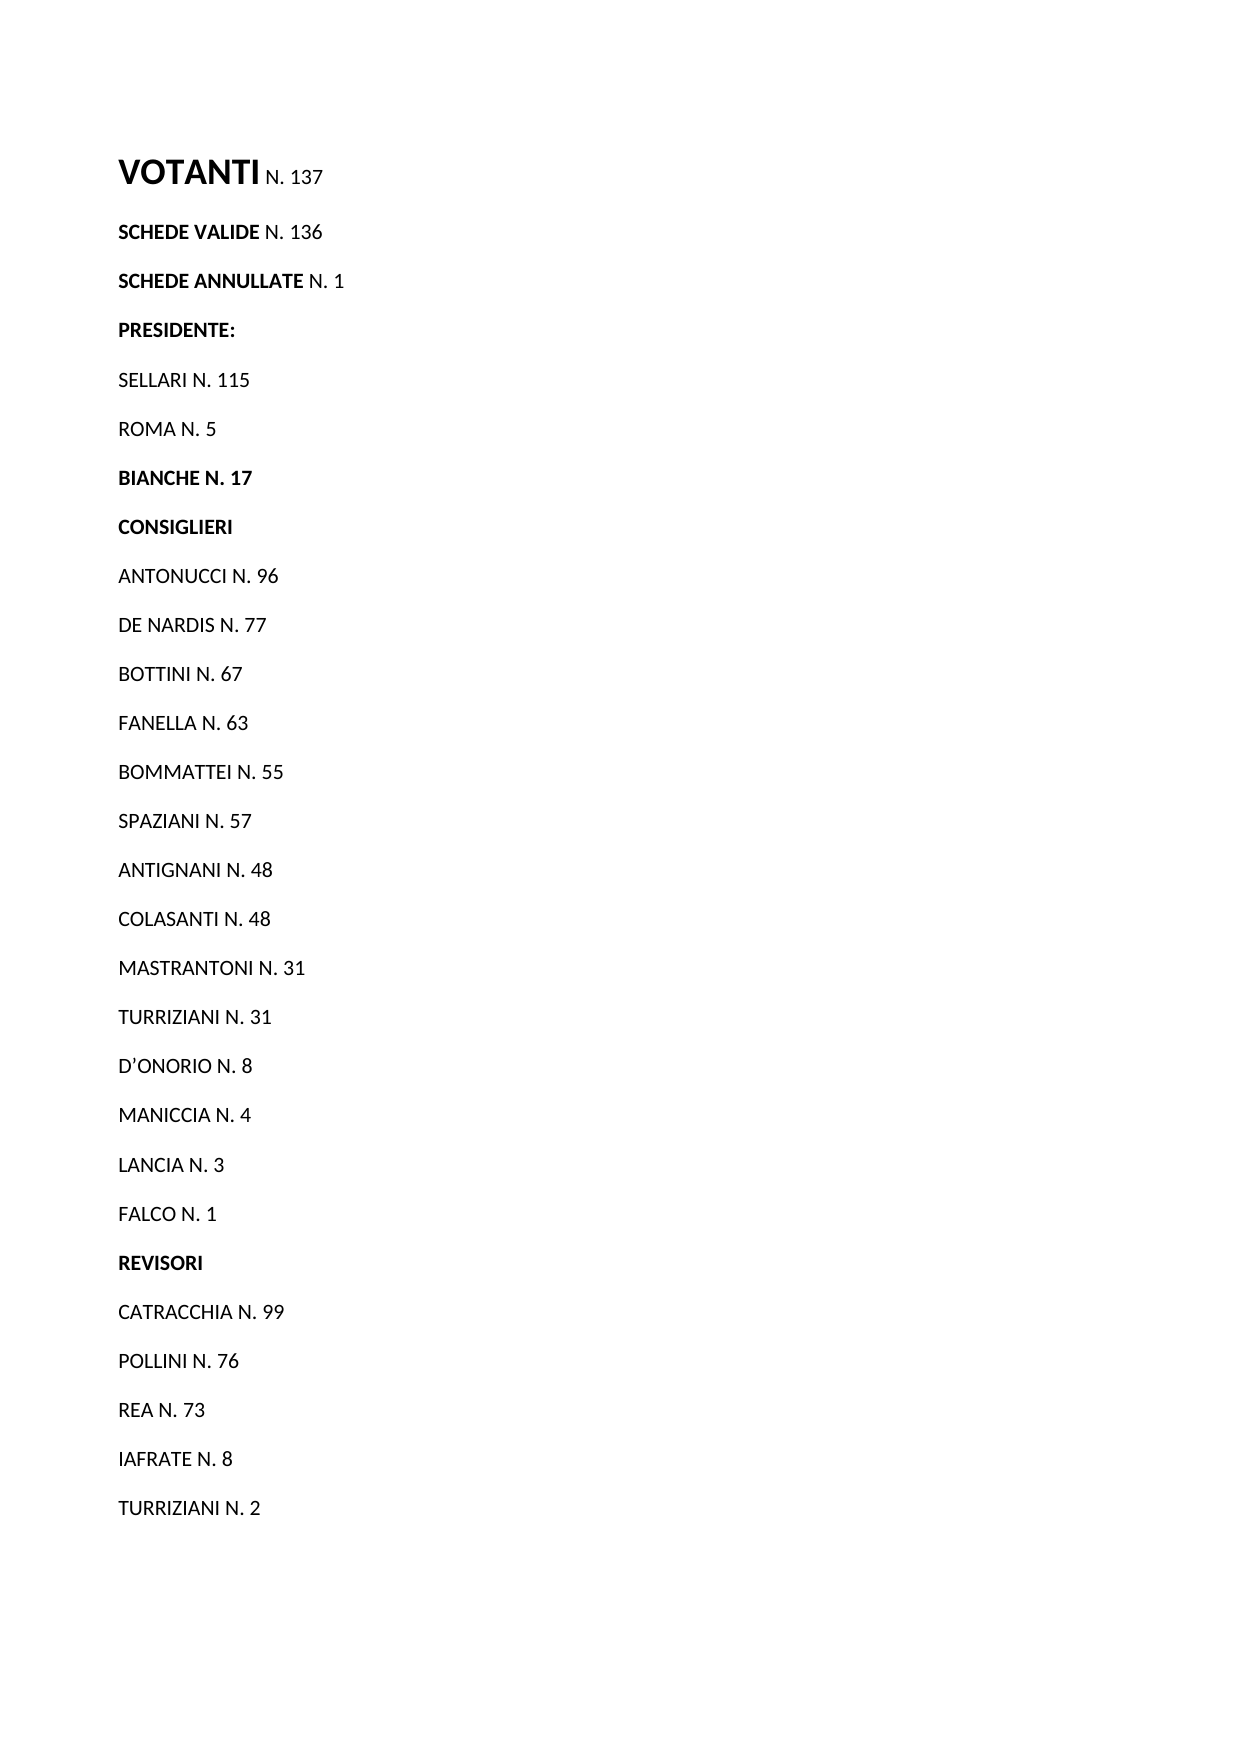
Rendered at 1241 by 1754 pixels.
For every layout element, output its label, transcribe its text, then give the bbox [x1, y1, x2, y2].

text PRESIDENTE: [118, 317, 1122, 343]
text TURRIZIANI N. 2 [118, 1494, 1122, 1521]
text SELLARI N. 115 [118, 366, 1122, 392]
text IAFRATE N. 8 [118, 1445, 1122, 1472]
text ROMA N. 5 [118, 415, 1122, 441]
text BIANCHE N. 17 [118, 464, 1122, 491]
text TURRIZIANI N. 31 [118, 1003, 1122, 1030]
text REA N. 73 [118, 1396, 1122, 1423]
text BOTTINI N. 67 [118, 660, 1122, 687]
text DE NARDIS N. 77 [118, 611, 1122, 638]
text SPAZIANI N. 57 [118, 807, 1122, 834]
text ANTONUCCI N. 96 [118, 562, 1122, 589]
text MANICCIA N. 4 [118, 1102, 1122, 1128]
text BOMMATTEI N. 55 [118, 758, 1122, 785]
text FANELLA N. 63 [118, 709, 1122, 736]
text MASTRANTONI N. 31 [118, 954, 1122, 981]
text SCHEDE ANNULLATE N. 1 [118, 268, 1122, 294]
text D’ONORIO N. 8 [118, 1053, 1122, 1079]
text FALCO N. 1 [118, 1200, 1122, 1226]
text CATRACCHIA N. 99 [118, 1298, 1122, 1324]
text ANTIGNANI N. 48 [118, 856, 1122, 883]
text SCHEDE VALIDE N. 136 [118, 218, 1122, 245]
text LANCIA N. 3 [118, 1151, 1122, 1177]
text POLLINI N. 76 [118, 1347, 1122, 1374]
text COLASANTI N. 48 [118, 905, 1122, 932]
text CONSIGLIERI [118, 513, 1122, 539]
text VOTANTI N. 137 [118, 148, 1122, 193]
text REVISORI [118, 1249, 1122, 1276]
